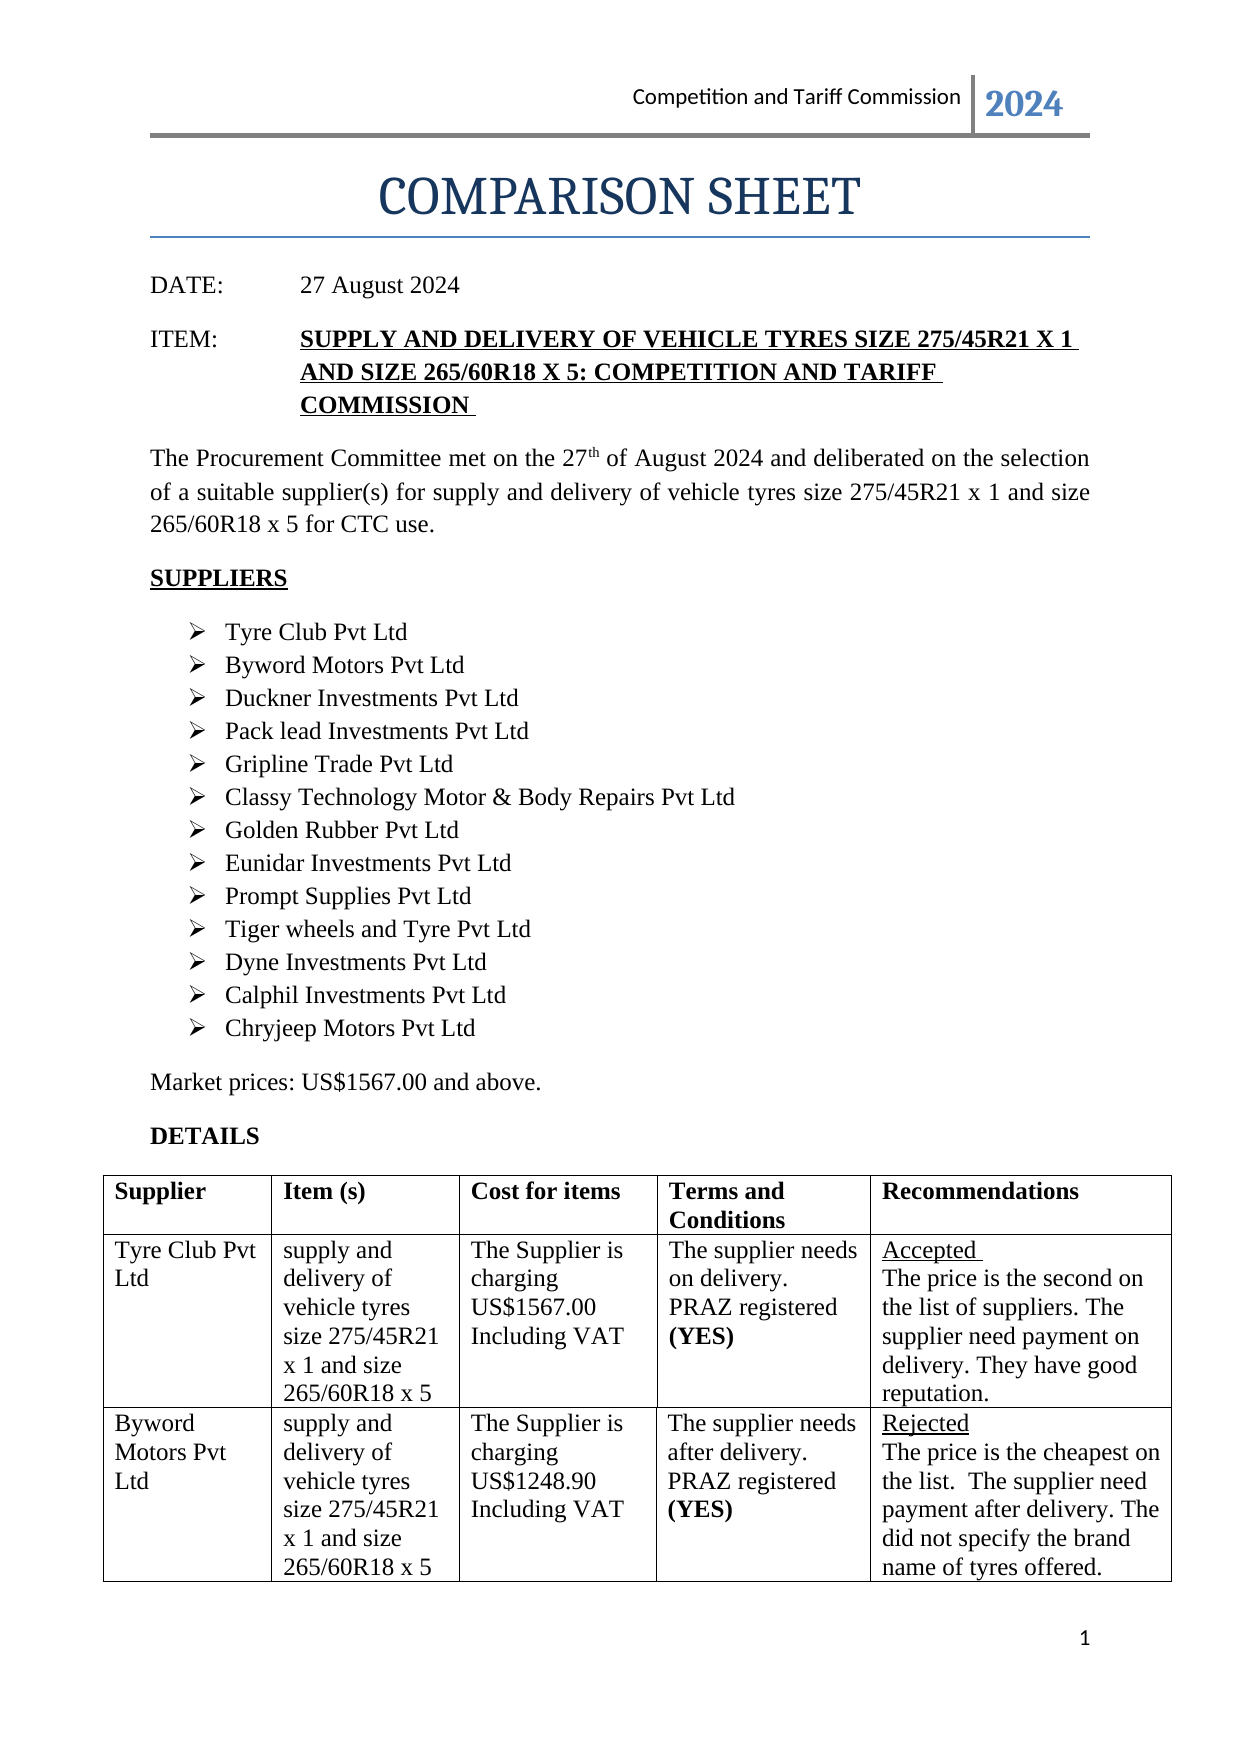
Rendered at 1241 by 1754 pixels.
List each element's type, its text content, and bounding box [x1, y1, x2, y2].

list Duckner Investments Pvt Ltd [187, 683, 1090, 712]
list Eunidar Investments Pvt Ltd [187, 848, 1090, 877]
list Calphil Investments Pvt Ltd [187, 981, 1090, 1009]
table_cell The supplier needs on delivery. PRAZ registered (YES) [658, 1235, 870, 1407]
table_header Cost for items [460, 1176, 657, 1234]
list Tyre Club Pvt Ltd [187, 617, 1090, 646]
list Dyne Investments Pvt Ltd [187, 947, 1090, 976]
list Byword Motors Pvt Ltd [187, 650, 1090, 679]
list Chryjeep Motors Pvt Ltd [187, 1013, 1090, 1042]
list Prompt Supplies Pvt Ltd [187, 881, 1090, 910]
text DATE: 27 August 2024 [150, 270, 1090, 298]
list Gripline Trade Pvt Ltd [187, 749, 1090, 778]
table_cell Byword Motors Pvt Ltd [104, 1408, 271, 1581]
table_header Item (s) [272, 1176, 459, 1234]
table_cell The Supplier is charging US$1248.90 Including VAT [460, 1408, 656, 1581]
text The Procurement Committee met on the 27th of August 2024 and deliberated on the selection of a suitable supplier(s) for supply and delivery of vehicle tyres size 275/45R21 x 1 and size 265/60R18 x 5 for CTC use. [150, 443, 1090, 538]
list Golden Rubber Pvt Ltd [187, 815, 1090, 844]
table_header Supplier [104, 1176, 271, 1234]
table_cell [272, 1408, 459, 1581]
text ITEM: SUPPLY AND DELIVERY OF VEHICLE TYRES SIZE 275/45R21 X 1 AND SIZE 265/60R18 X 5: COMPETITION AND TARIFF COMMISSION [150, 324, 1090, 418]
table_cell Tyre Club Pvt Ltd [104, 1235, 271, 1407]
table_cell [657, 1408, 870, 1581]
list Pack lead Investments Pvt Ltd [187, 716, 1090, 745]
table_header Recommendations [871, 1176, 1171, 1234]
table_cell Accepted The price is the second on the list of suppliers. The supplier need payment on delivery. They have good reputation. [871, 1235, 1171, 1407]
list Classy Technology Motor & Body Repairs Pvt Ltd [187, 782, 1090, 811]
table_cell supply and delivery of vehicle tyres size 275/45R21 x 1 and size 265/60R18 x 5 [272, 1235, 459, 1407]
table_header Terms and Conditions [658, 1176, 870, 1234]
list Tiger wheels and Tyre Pvt Ltd [187, 914, 1090, 943]
text SUPPLIERS [150, 563, 1090, 592]
title COMPARISON SHEET [150, 166, 1090, 236]
text Market prices: US$1567.00 and above. [150, 1067, 1090, 1096]
text DETAILS [150, 1121, 1090, 1150]
table_cell The Supplier is charging US$1567.00 Including VAT [460, 1235, 657, 1407]
table_cell Rejected The price is the cheapest on the list. The supplier need payment after delivery. The did not specify the brand name of tyres offered. [871, 1408, 1171, 1581]
